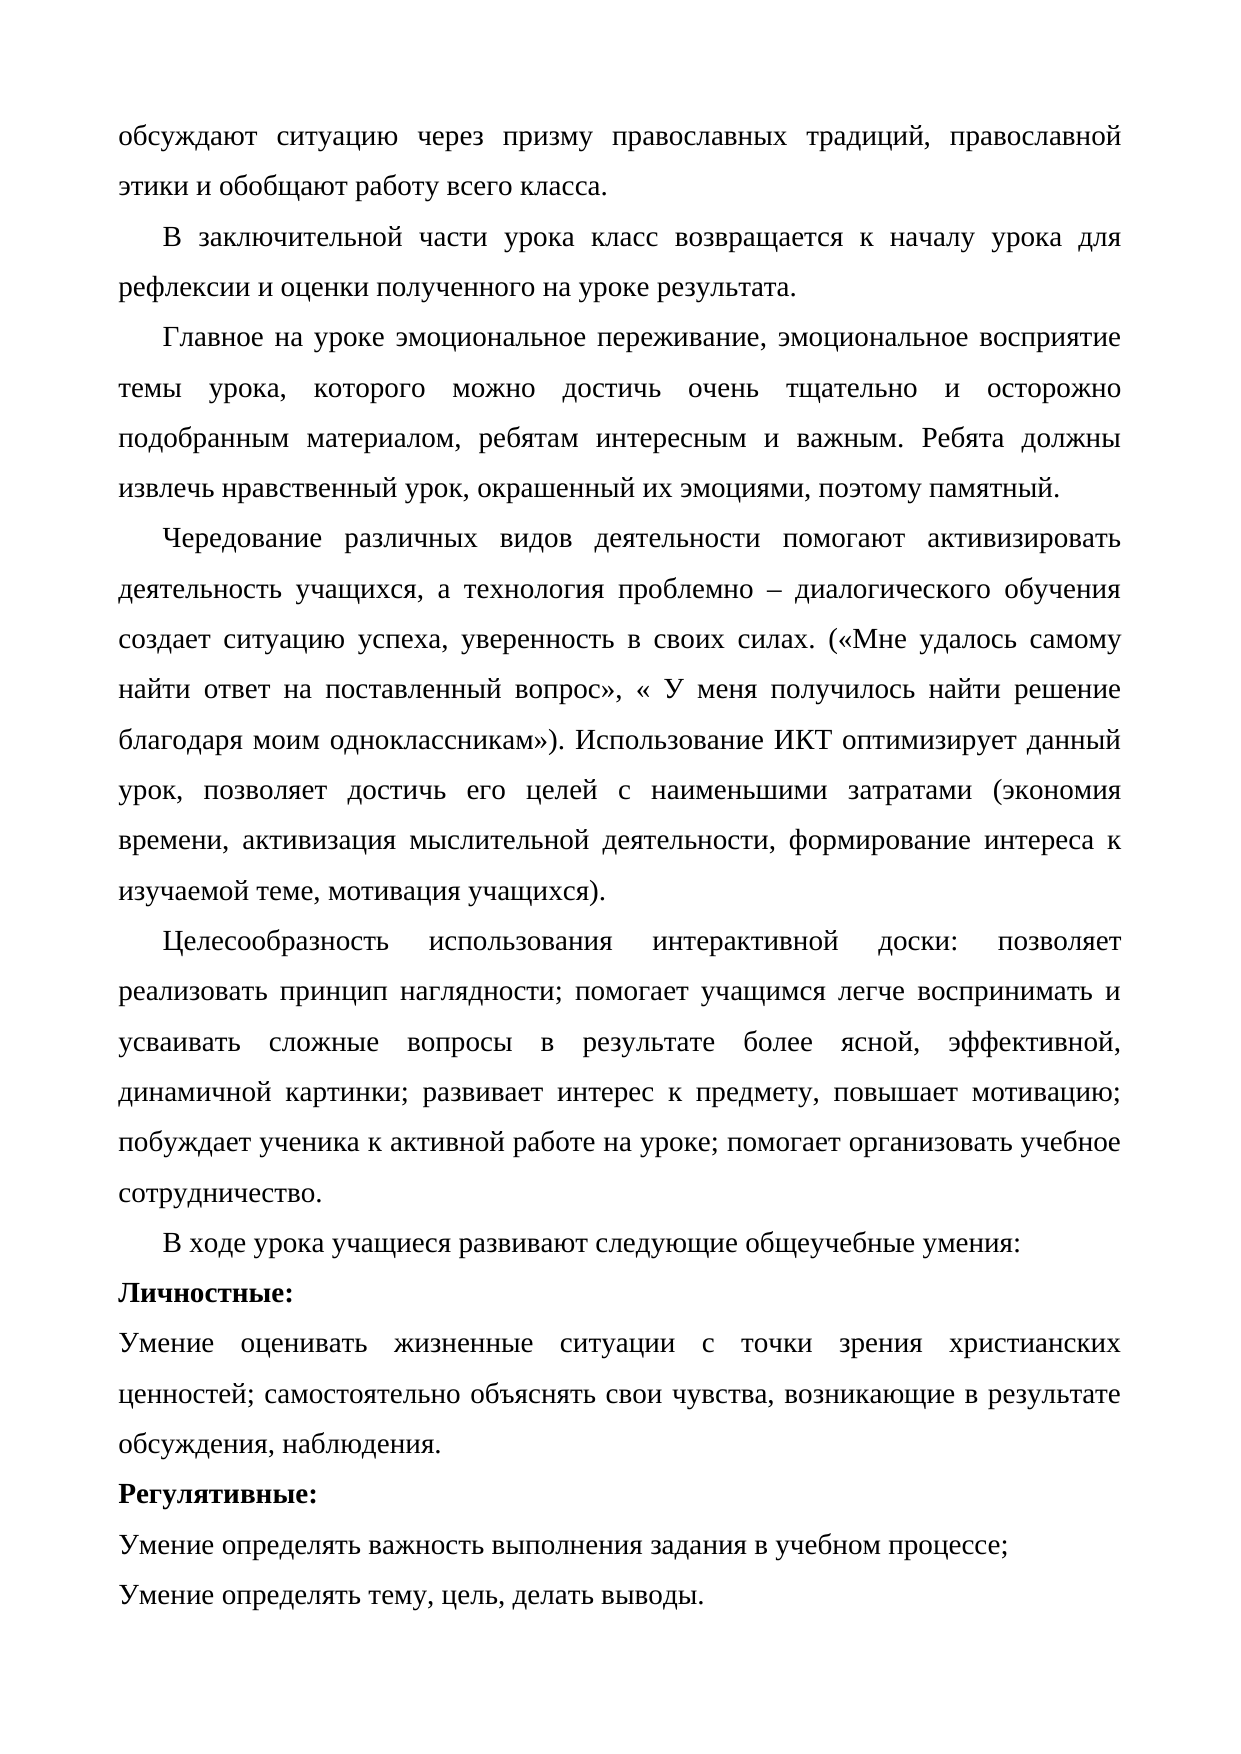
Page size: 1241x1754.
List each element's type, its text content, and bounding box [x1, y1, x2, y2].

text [118, 118, 1122, 202]
text В заключительной части урока класс возвращается к началу урока для рефлексии и оценки полученного на уроке результата. [118, 219, 1122, 303]
text Умение определять важность выполнения задания в учебном процессе; [118, 1527, 1122, 1560]
text Умение определять тему, цель, делать выводы. [118, 1577, 1122, 1611]
text Главное на уроке эмоциональное переживание, эмоциональное восприятие темы урока, которого можно достичь очень тщательно и осторожно подобранным материалом, ребятам интересным и важным. Ребята должны извлечь нравственный урок, окрашенный их эмоциями, поэтому памятный. [118, 319, 1122, 504]
text В ходе урока учащиеся развивают следующие общеучебные умения: [118, 1225, 1122, 1258]
text Регулятивные: [118, 1477, 1122, 1510]
text Личностные: [118, 1275, 1122, 1309]
text Умение оценивать жизненные ситуации с точки зрения христианских ценностей; самостоятельно объяснять свои чувства, возникающие в результате обсуждения, наблюдения. [118, 1326, 1122, 1460]
text Чередование различных видов деятельности помогают активизировать деятельность учащихся, а технология проблемно – диалогического обучения создает ситуацию успеха, уверенность в своих силах. («Мне удалось самому найти ответ на поставленный вопрос», « У меня получилось найти решение благодаря моим одноклассникам»). Использование ИКТ оптимизирует данный урок, позволяет достичь его целей с наименьшими затратами (экономия времени, активизация мыслительной деятельности, формирование интереса к изучаемой теме, мотивация учащихся). [118, 521, 1122, 906]
text Целесообразность использования интерактивной доски: позволяет реализовать принцип наглядности; помогает учащимся легче воспринимать и усваивать сложные вопросы в результате более ясной, эффективной, динамичной картинки; развивает интерес к предмету, повышает мотивацию; побуждает ученика к активной работе на уроке; помогает организовать учебное сотрудничество. [118, 923, 1122, 1208]
